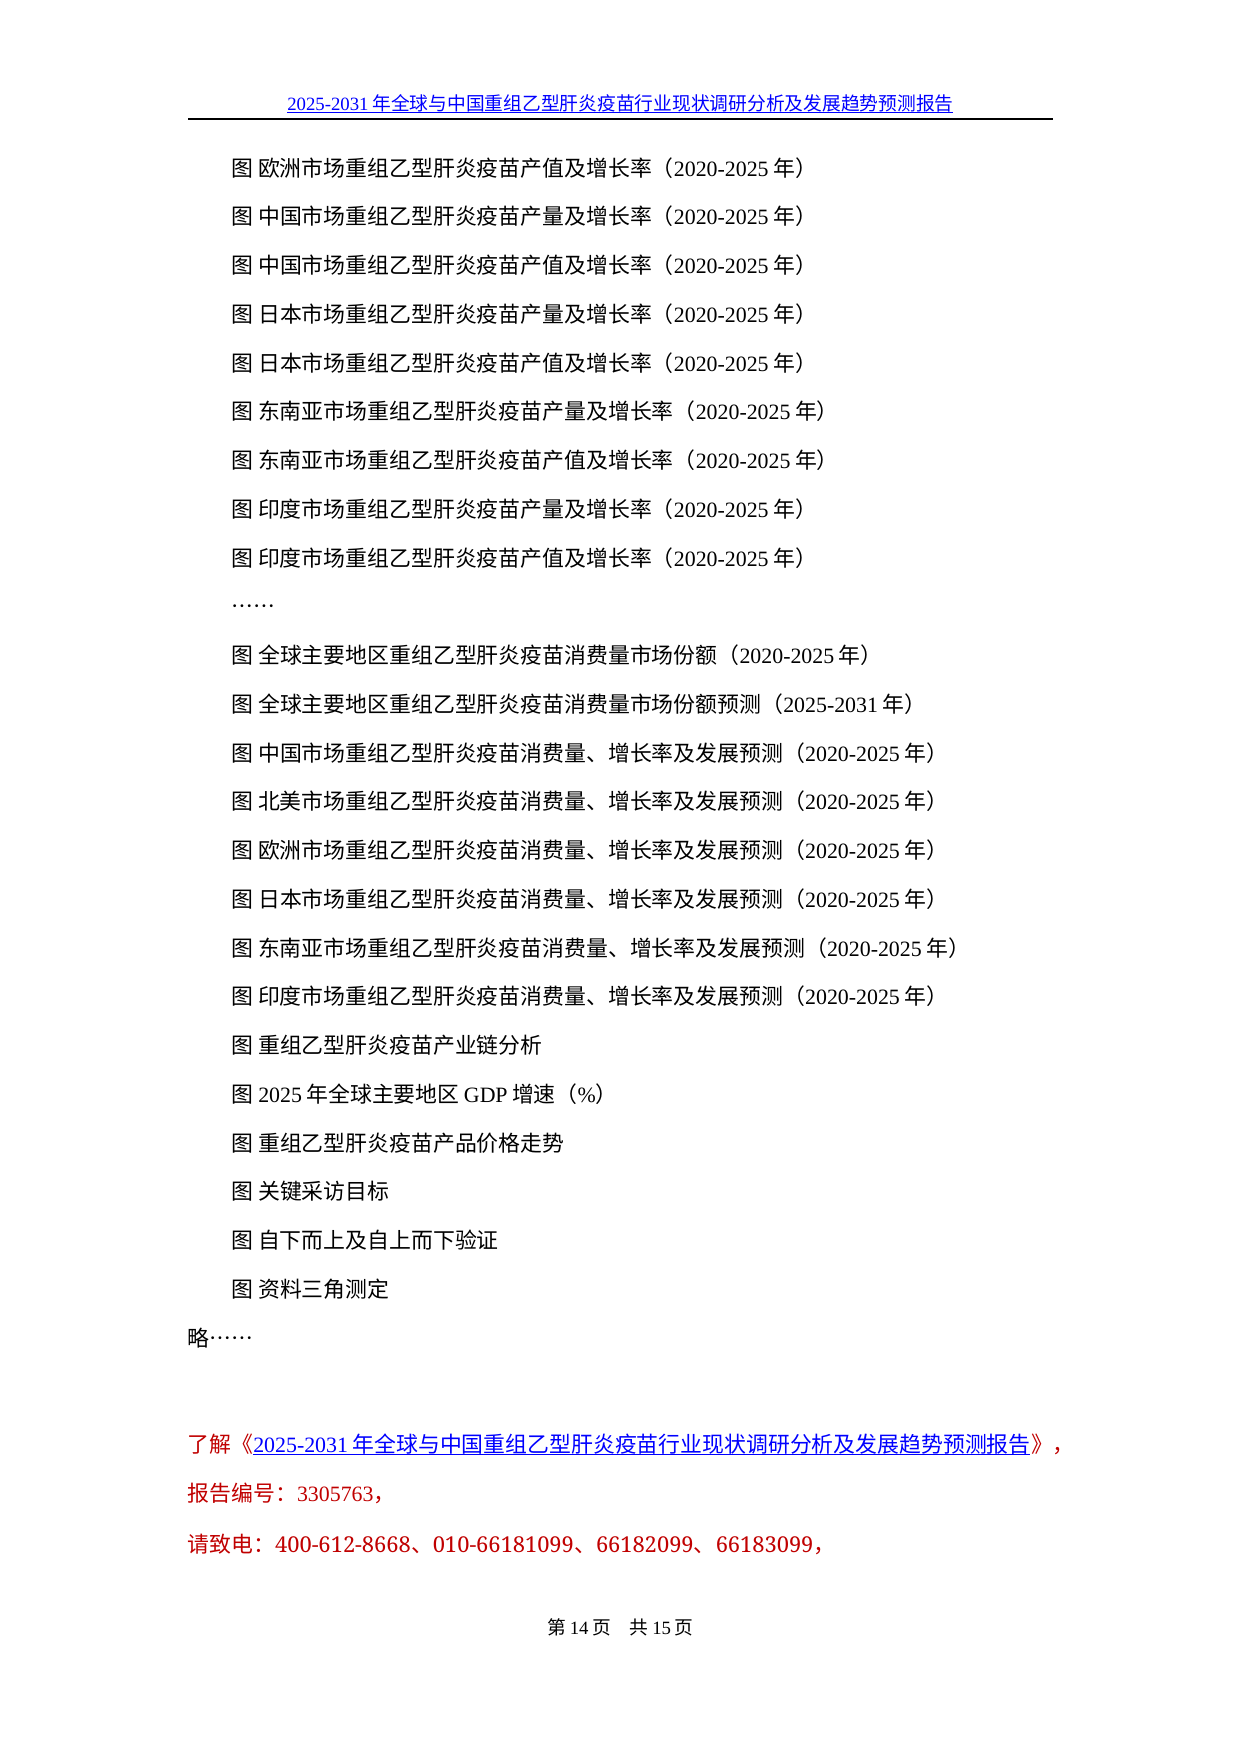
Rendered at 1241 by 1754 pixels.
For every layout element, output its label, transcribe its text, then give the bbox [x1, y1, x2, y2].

text 了解《2025-2031年全球与中国重组乙型肝炎疫苗行业现状调研分析及发展趋势预测报告》，报告编号：3305763， [187, 1427, 1053, 1508]
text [187, 150, 1053, 1353]
text 请致电：400-612-8668、010-66181099、66182099、66183099， [187, 1527, 1053, 1559]
